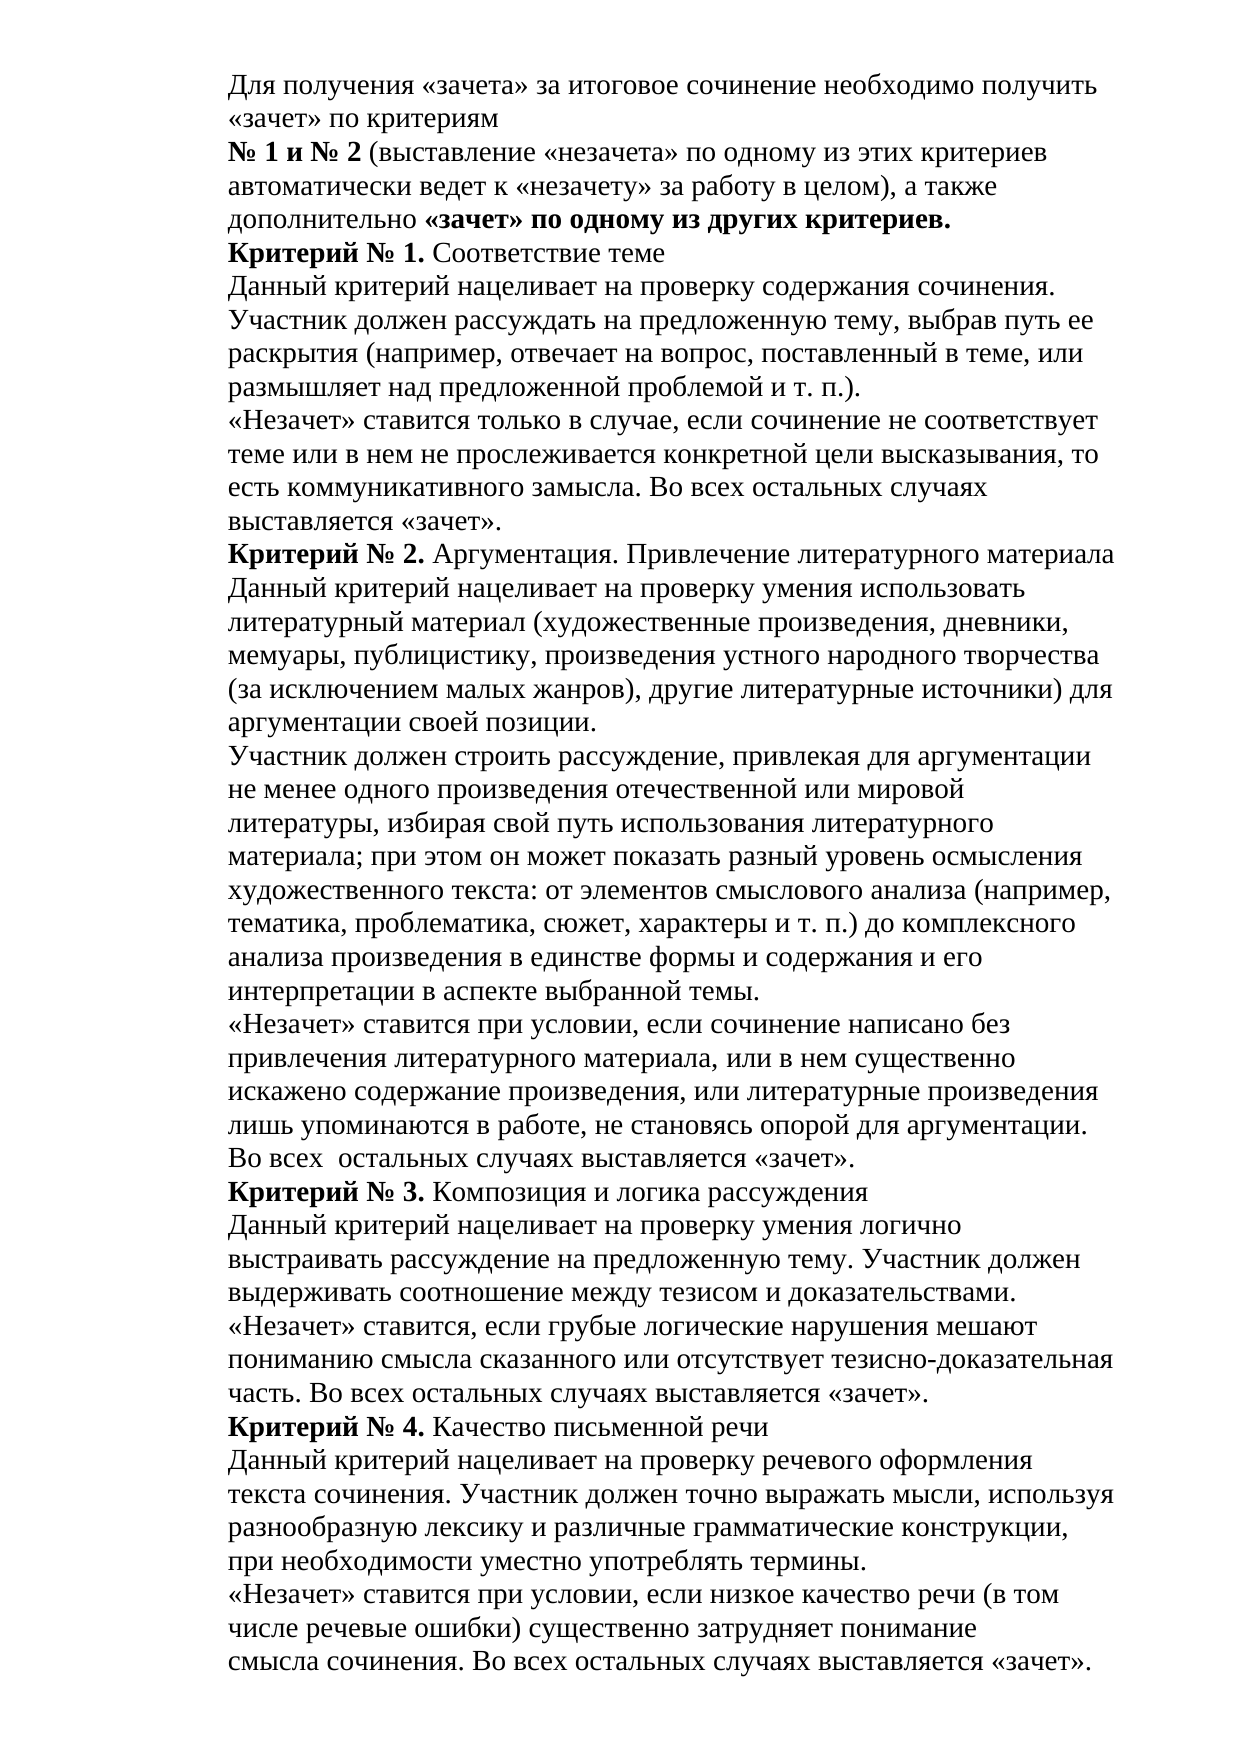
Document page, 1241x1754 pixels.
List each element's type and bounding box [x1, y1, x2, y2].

table_header [220, 59, 1128, 1752]
